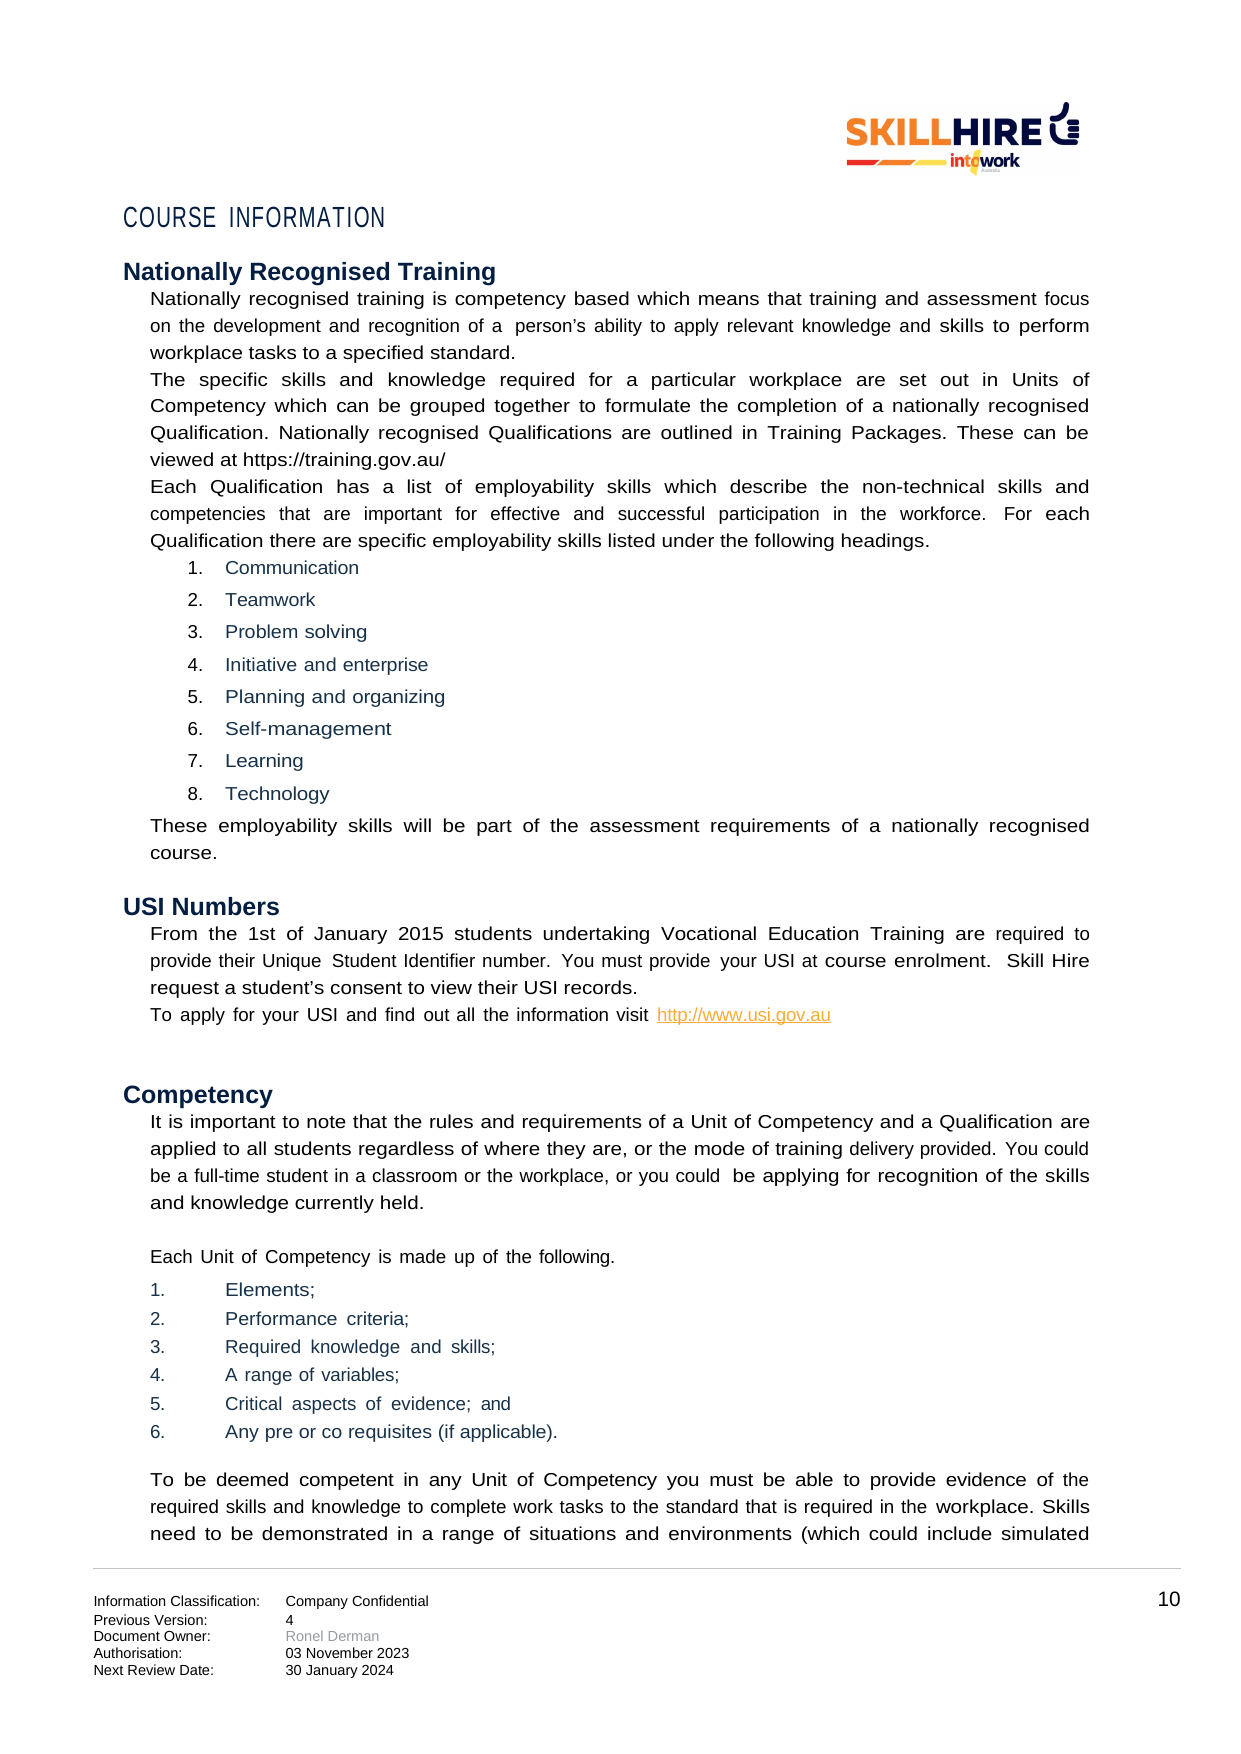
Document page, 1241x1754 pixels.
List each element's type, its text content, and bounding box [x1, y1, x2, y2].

subtitle COURSE INFORMATION [123, 200, 1121, 233]
text The specific skills and knowledge required for a particular workplace are set out in Units of Competency which can be grouped together to formulate the completion of a nationally recognised Qualification. Nationally recognised Qualifications are outlined in Training Packages. These can be viewed at https://training.gov.au/ [150, 368, 1090, 471]
list Elements; [150, 1279, 1121, 1301]
subtitle USI Numbers [123, 885, 1121, 923]
text From the 1st of January 2015 students undertaking Vocational Education Training are required to provide their Unique Student Identifier number. You must provide your USI at course enrolment. Skill Hire request a student’s consent to view their USI records. [150, 923, 1090, 998]
list Initiative and enterprise [187, 653, 1121, 675]
list Communication [187, 556, 1121, 578]
list Teamwork [187, 589, 1121, 610]
list Critical aspects of evidence; and [150, 1393, 1121, 1414]
text To apply for your USI and find out all the information visit http://www.usi.gov.au [150, 1003, 1090, 1025]
list Required knowledge and skills; [150, 1336, 1121, 1357]
list Performance criteria; [150, 1308, 1121, 1329]
list Learning [187, 750, 1121, 772]
subtitle Nationally Recognised Training [123, 250, 1121, 288]
list Any pre or co requisites (if applicable). [150, 1421, 1121, 1442]
picture [846, 102, 1080, 176]
list Self-management [187, 718, 1121, 739]
list Planning and organizing [187, 686, 1121, 707]
list A range of variables; [150, 1364, 1121, 1386]
text Nationally recognised training is competency based which means that training and assessment focus on the development and recognition of a person’s ability to apply relevant knowledge and skills to perform workplace tasks to a specified standard. [150, 288, 1090, 363]
text These employability skills will be part of the assessment requirements of a nationally recognised course. [150, 815, 1090, 863]
text Each Unit of Competency is made up of the following. [150, 1246, 1090, 1267]
text Each Qualification has a list of employability skills which describe the non-technical skills and competencies that are important for effective and successful participation in the workforce. For each Qualification there are specific employability skills listed under the following headings. [150, 476, 1090, 551]
subtitle Competency [123, 1074, 1121, 1111]
list Technology [187, 782, 1121, 804]
text It is important to note that the rules and requirements of a Unit of Competency and a Qualification are applied to all students regardless of where they are, or the mode of training delivery provided. You could be a full-time student in a classroom or the workplace, or you could be applying for recognition of the skills and knowledge currently held. [150, 1111, 1090, 1213]
list Problem solving [187, 621, 1121, 643]
